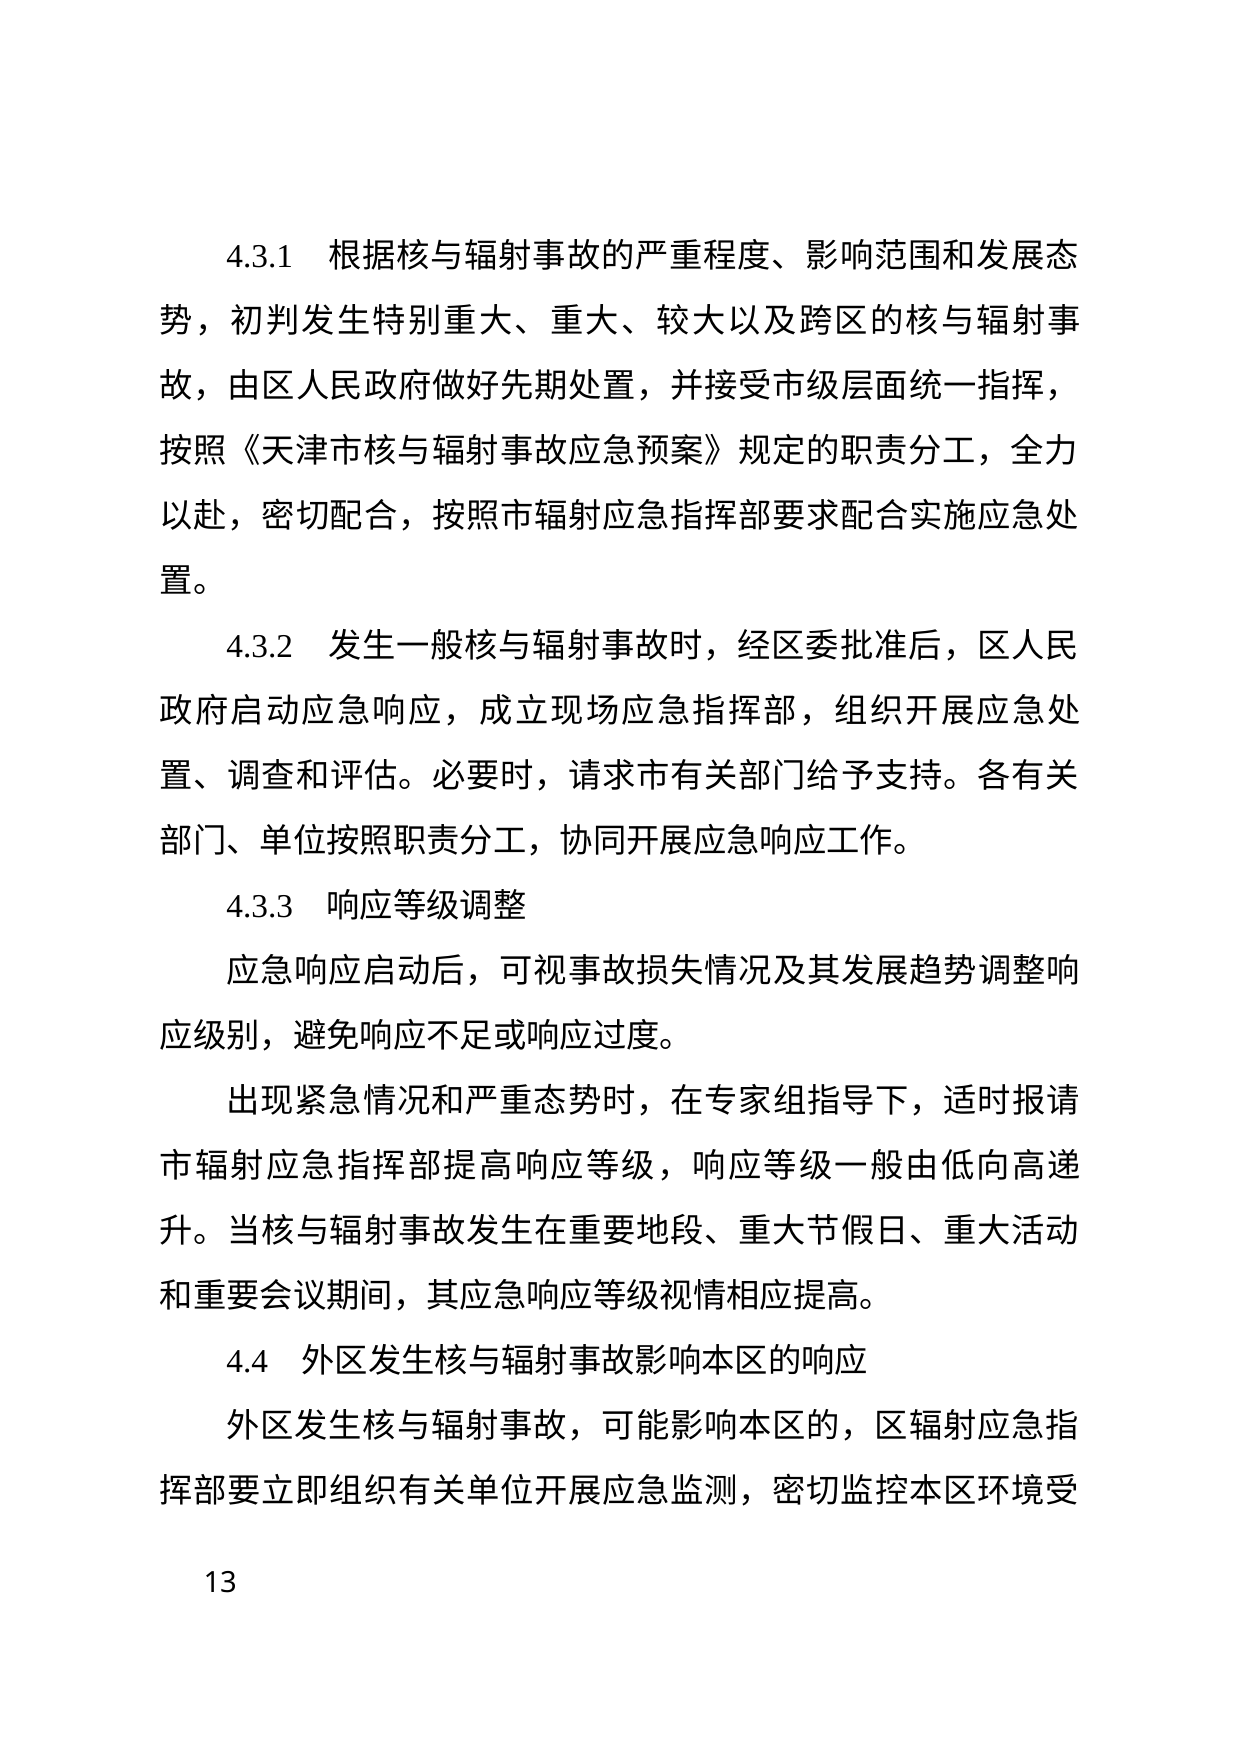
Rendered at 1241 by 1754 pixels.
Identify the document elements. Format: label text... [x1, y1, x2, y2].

text 4.3.1 根据核与辐射事故的严重程度、影响范围和发展态势，初判发生特别重大、重大、较大以及跨区的核与辐射事故，由区人民政府做好先期处置，并接受市级层面统一指挥，按照《天津市核与辐射事故应急预案》规定的职责分工，全力以赴，密切配合，按照市辐射应急指挥部要求配合实施应急处置。 [159, 221, 1081, 611]
text 4.3.2 发生一般核与辐射事故时，经区委批准后，区人民政府启动应急响应，成立现场应急指挥部，组织开展应急处置、调查和评估。必要时，请求市有关部门给予支持。各有关部门、单位按照职责分工，协同开展应急响应工作。 [159, 611, 1081, 871]
text 出现紧急情况和严重态势时，在专家组指导下，适时报请市辐射应急指挥部提高响应等级，响应等级一般由低向高递升。当核与辐射事故发生在重要地段、重大节假日、重大活动和重要会议期间，其应急响应等级视情相应提高。 [159, 1066, 1081, 1326]
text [159, 1391, 1081, 1521]
text 应急响应启动后，可视事故损失情况及其发展趋势调整响应级别，避免响应不足或响应过度。 [159, 936, 1081, 1066]
text 4.3.3 响应等级调整 [159, 871, 1081, 936]
text 4.4 外区发生核与辐射事故影响本区的响应 [159, 1326, 1081, 1391]
